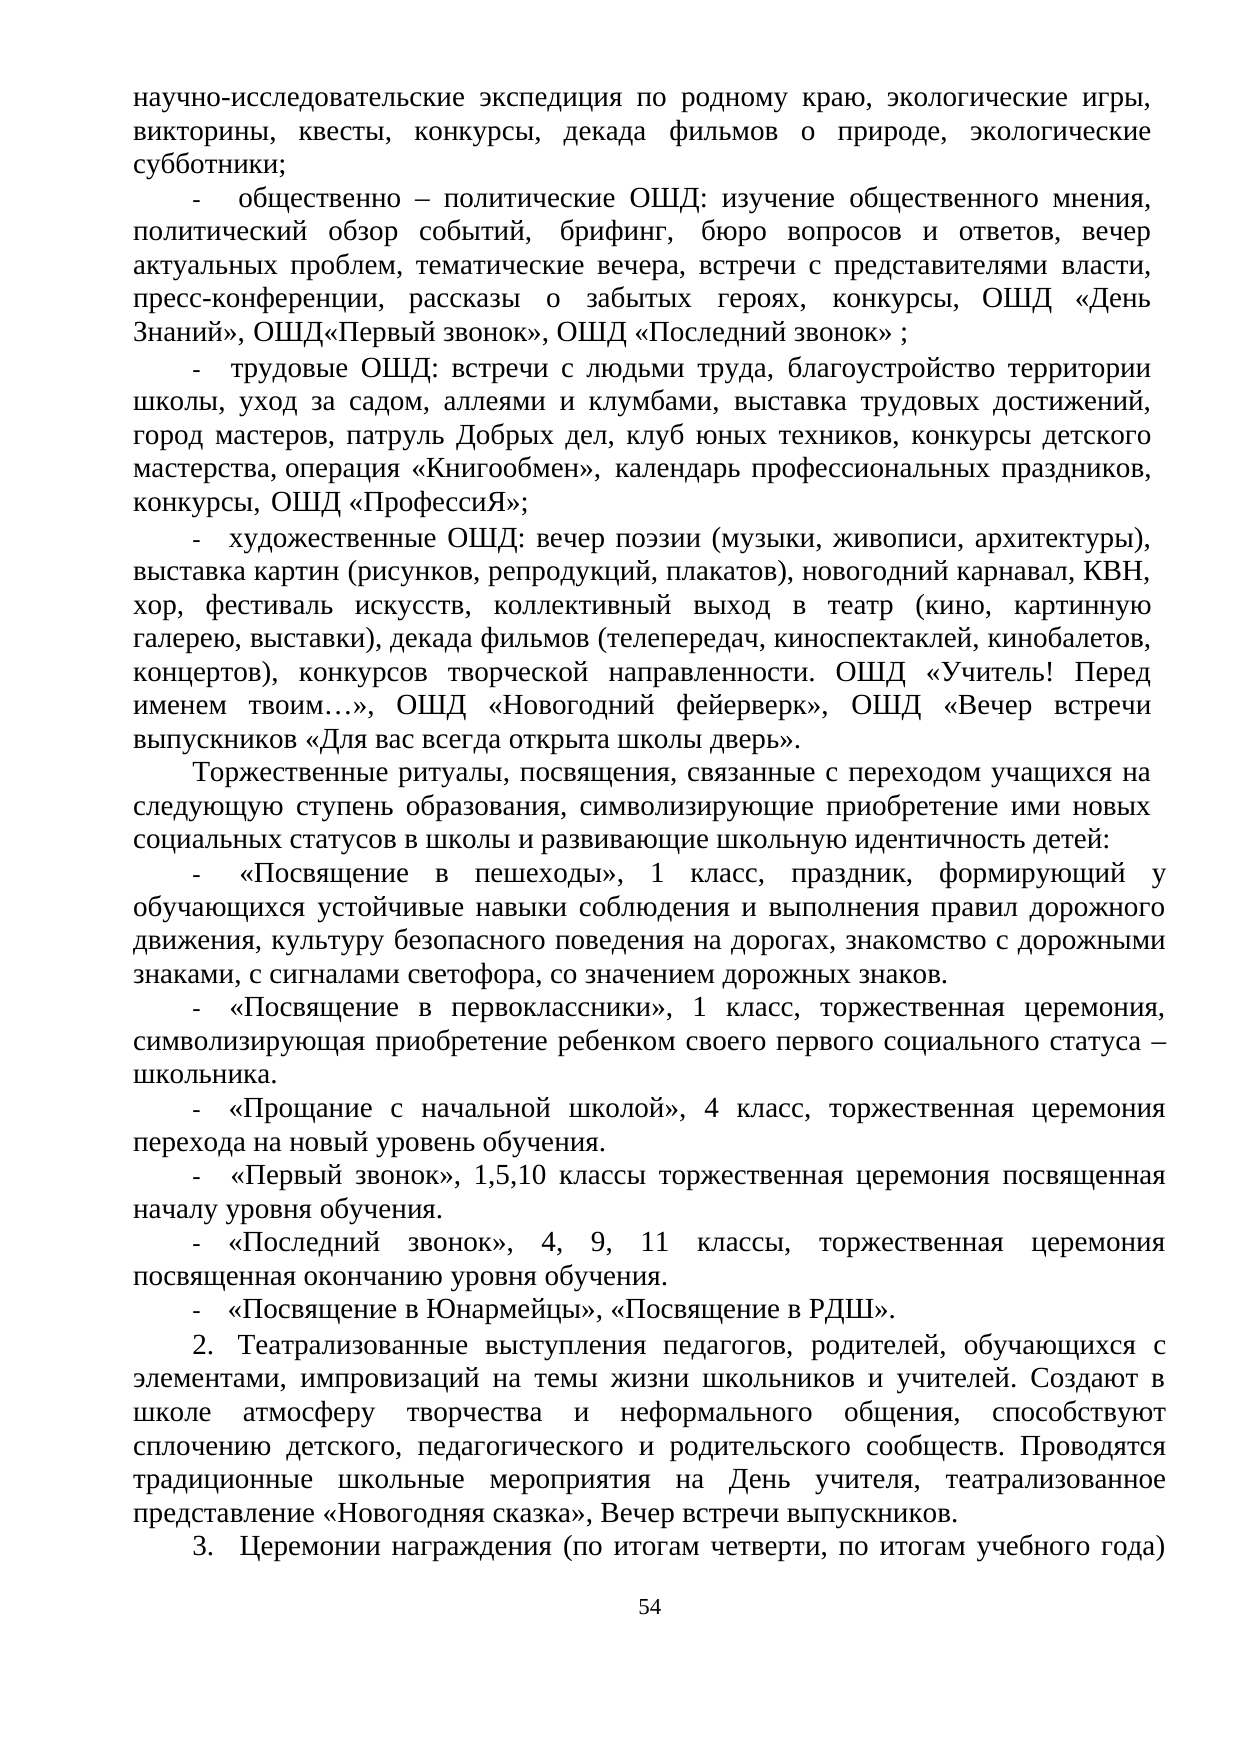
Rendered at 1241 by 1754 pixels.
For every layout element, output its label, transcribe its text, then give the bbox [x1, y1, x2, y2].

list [133, 1528, 1166, 1562]
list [133, 79, 1151, 180]
list «Прощание с начальной школой», 4 класс, торжественная церемония перехода на новый уровень обучения. [133, 1090, 1166, 1157]
list «Последний звонок», 4, 9, 11 классы, торжественная церемония посвященная окончанию уровня обучения. [133, 1224, 1166, 1291]
list «Посвящение в первоклассники», 1 класс, торжественная церемония, символизирующая приобретение ребенком своего первого социального статуса – школьника. [133, 989, 1166, 1090]
list «Посвящение в Юнармейцы», «Посвящение в РДШ». [133, 1291, 1166, 1325]
list Театрализованные выступления педагогов, родителей, обучающихся с элементами, импровизаций на темы жизни школьников и учителей. Создают в школе атмосферу творчества и неформального общения, способствуют сплочению детского, педагогического и родительского сообществ. Проводятся традиционные школьные мероприятия на День учителя, театрализованное представление «Новогодняя сказка», Вечер встречи выпускников. [133, 1327, 1166, 1528]
text Торжественные ритуалы, посвящения, связанные с переходом учащихся на следующую ступень образования, символизирующие приобретение ими новых социальных статусов в школы и развивающие школьную идентичность детей: [133, 754, 1151, 855]
list художественные ОШД: вечер поэзии (музыки, живописи, архитектуры), выставка картин (рисунков, репродукций, плакатов), новогодний карнавал, КВН, хор, фестиваль искусств, коллективный выход в театр (кино, картинную галерею, выставки), декада фильмов (телепередач, киноспектаклей, кинобалетов, концертов), конкурсов творческой направленности. ОШД «Учитель! Перед именем твоим…», ОШД «Новогодний фейерверк», ОШД «Вечер встречи выпускников «Для вас всегда открыта школы дверь». [133, 520, 1151, 754]
list «Посвящение в пешеходы», 1 класс, праздник, формирующий у обучающихся устойчивые навыки соблюдения и выполнения правил дорожного движения, культуру безопасного поведения на дорогах, знакомство с дорожными знаками, с сигналами светофора, со значением дорожных знаков. [133, 855, 1166, 989]
list общественно – политические ОШД: изучение общественного мнения, политический обзор событий, брифинг, бюро вопросов и ответов, вечер актуальных проблем, тематические вечера, встречи с представителями власти, пресс-конференции, рассказы о забытых героях, конкурсы, ОШД «День Знаний», ОШД«Первый звонок», ОШД «Последний звонок» ; [133, 180, 1151, 347]
list трудовые ОШД: встречи с людьми труда, благоустройство территории школы, уход за садом, аллеями и клумбами, выставка трудовых достижений, город мастеров, патруль Добрых дел, клуб юных техников, конкурсы детского мастерства, операция «Книгообмен», календарь профессиональных праздников, конкурсы, ОШД «ПрофессиЯ»; [133, 350, 1151, 517]
list «Первый звонок», 1,5,10 классы торжественная церемония посвященная началу уровня обучения. [133, 1157, 1166, 1224]
